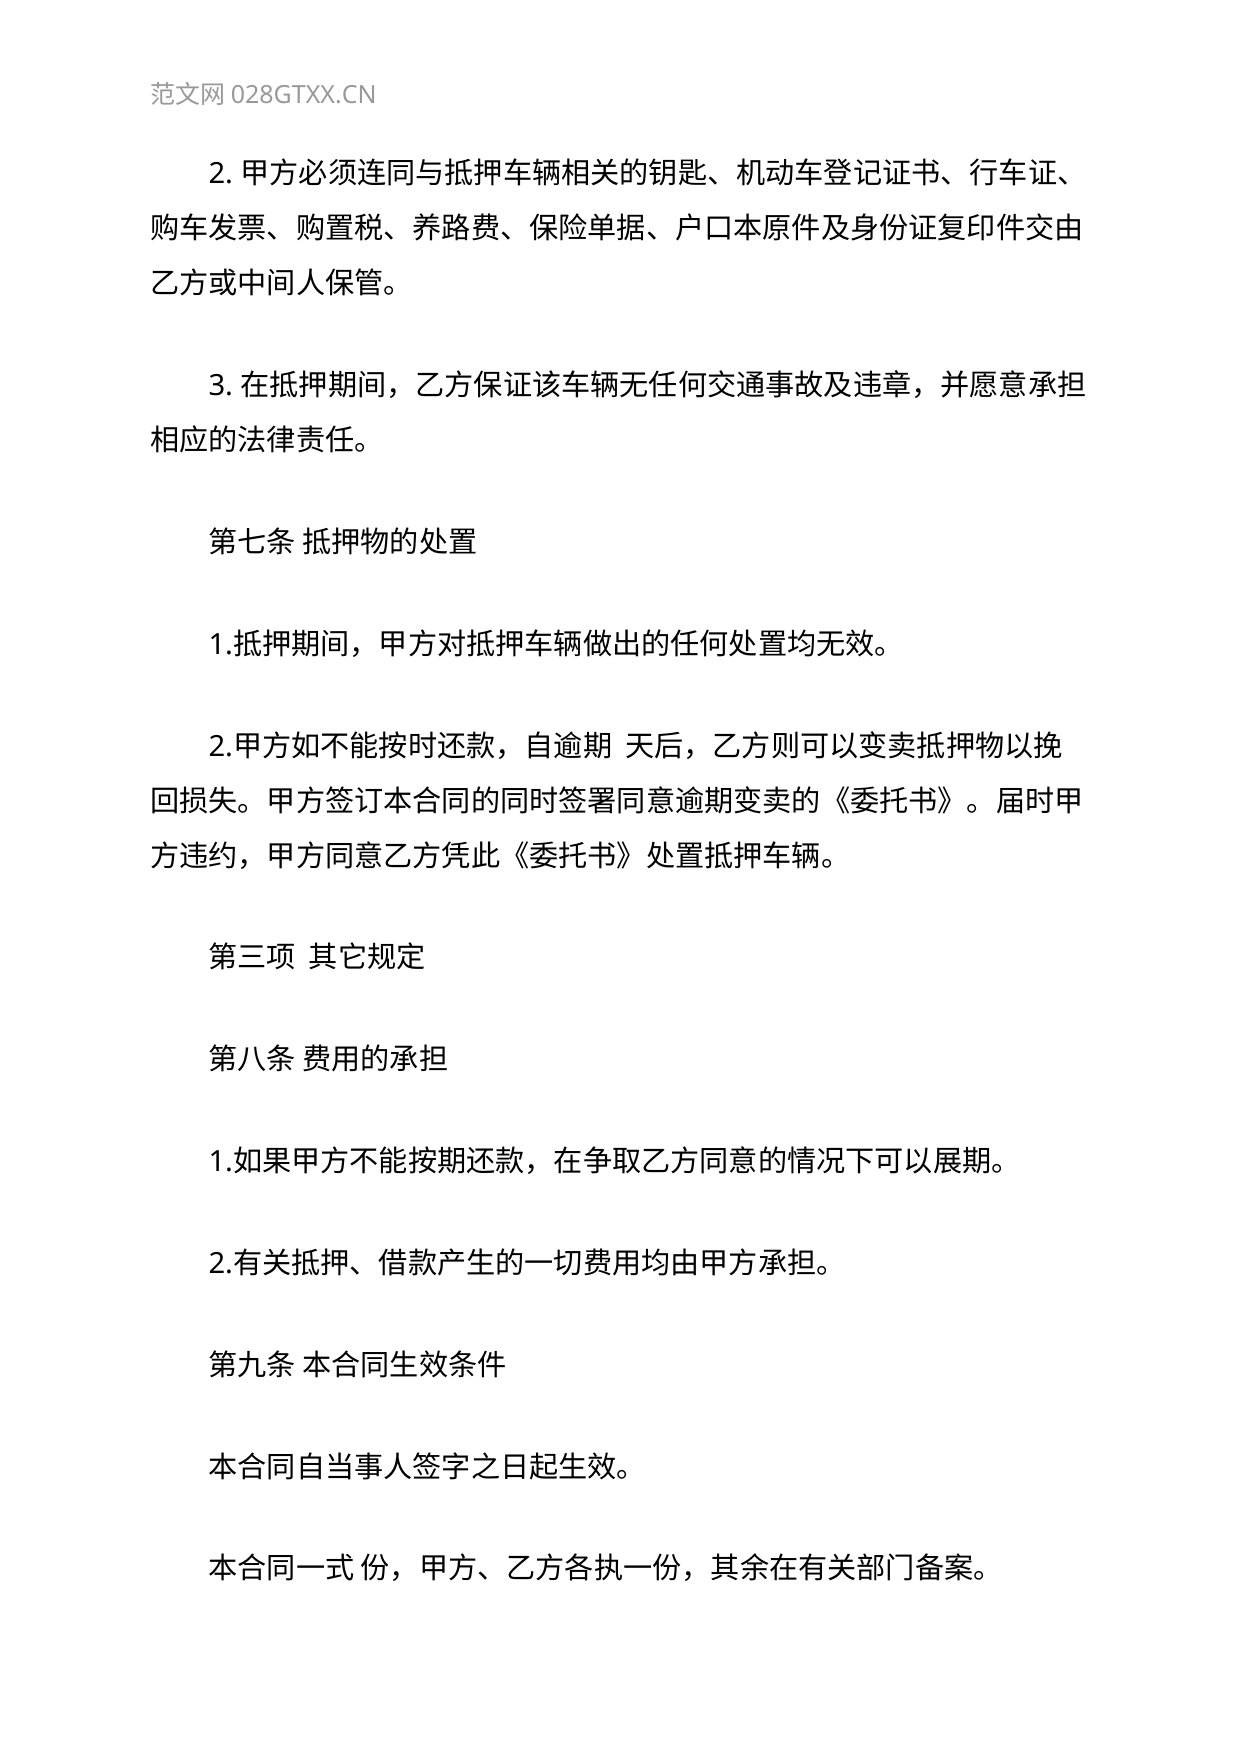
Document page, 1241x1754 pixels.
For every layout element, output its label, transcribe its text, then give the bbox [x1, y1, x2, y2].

text 2.甲方如不能按时还款，自逾期 天后，乙方则可以变卖抵押物以挽回损失。甲方签订本合同的同时签署同意逾期变卖的《委托书》。届时甲方违约，甲方同意乙方凭此《委托书》处置抵押车辆。 [150, 722, 1090, 874]
text 第九条 本合同生效条件 [150, 1341, 1090, 1384]
text 本合同自当事人签字之日起生效。 [150, 1443, 1090, 1485]
text 1.抵押期间，甲方对抵押车辆做出的任何处置均无效。 [150, 620, 1090, 663]
text 本合同一式 份，甲方、乙方各执一份，其余在有关部门备案。 [150, 1545, 1090, 1587]
text 1.如果甲方不能按期还款，在争取乙方同意的情况下可以展期。 [150, 1137, 1090, 1180]
text 第三项 其它规定 [150, 934, 1090, 976]
text 第七条 抵押物的处置 [150, 518, 1090, 561]
text 2. 甲方必须连同与抵押车辆相关的钥匙、机动车登记证书、行车证、购车发票、购置税、养路费、保险单据、户口本原件及身份证复印件交由乙方或中间人保管。 [150, 150, 1090, 302]
text 3. 在抵押期间，乙方保证该车辆无任何交通事故及违章，并愿意承担相应的法律责任。 [150, 362, 1090, 459]
text 第八条 费用的承担 [150, 1036, 1090, 1078]
text 2.有关抵押、借款产生的一切费用均由甲方承担。 [150, 1239, 1090, 1282]
